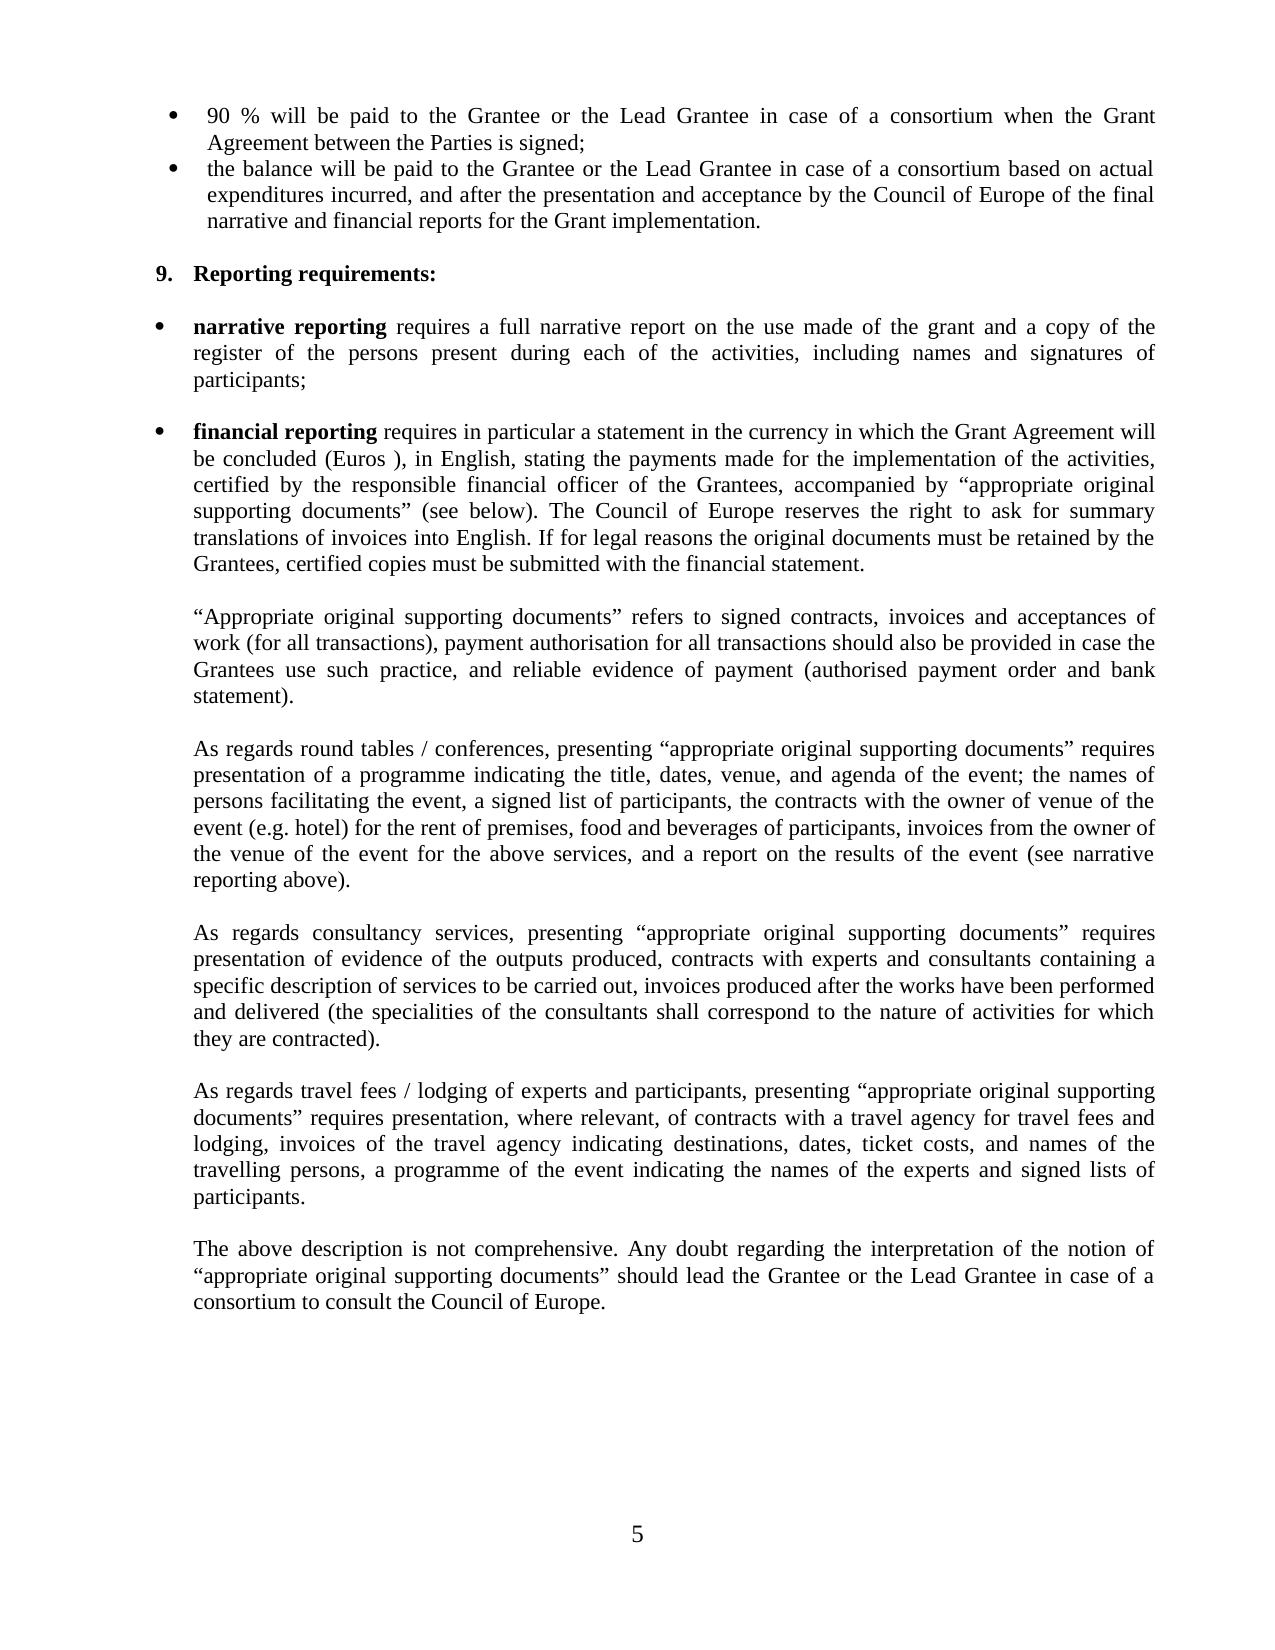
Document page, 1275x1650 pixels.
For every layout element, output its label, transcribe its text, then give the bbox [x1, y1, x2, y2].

list “Appropriate original supporting documents” refers to signed contracts, invoices and acceptances of work (for all transactions), payment authorisation for all transactions should also be provided in case the Grantees use such practice, and reliable evidence of payment (authorised payment order and bank statement). [193, 603, 1157, 708]
list As regards consultancy services, presenting “appropriate original supporting documents” requires presentation of evidence of the outputs produced, contracts with experts and consultants containing a specific description of services to be carried out, invoices produced after the works have been performed and delivered (the specialities of the consultants shall correspond to the nature of activities for which they are contracted). [193, 919, 1157, 1051]
list The above description is not comprehensive. Any doubt regarding the interpretation of the notion of “appropriate original supporting documents” should lead the Grantee or the Lead Grantee in case of a consortium to consult the Council of Europe. [193, 1235, 1157, 1314]
list As regards travel fees / lodging of experts and participants, presenting “appropriate original supporting documents” requires presentation, where relevant, of contracts with a travel agency for travel fees and lodging, invoices of the travel agency indicating destinations, dates, ticket costs, and names of the travelling persons, a programme of the event indicating the names of the experts and signed lists of participants. [193, 1077, 1157, 1209]
list narrative reporting requires a full narrative report on the use made of the grant and a copy of the register of the persons present during each of the activities, including names and signatures of participants; [156, 313, 1157, 392]
list the balance will be paid to the Grantee or the Lead Grantee in case of a consortium based on actual expenditures incurred, and after the presentation and acceptance by the Council of Europe of the final narrative and financial reports for the Grant implementation. [169, 155, 1157, 234]
list As regards round tables / conferences, presenting “appropriate original supporting documents” requires presentation of a programme indicating the title, dates, venue, and agenda of the event; the names of persons facilitating the event, a signed list of participants, the contracts with the owner of venue of the event (e.g. hotel) for the rent of premises, food and beverages of participants, invoices from the owner of the venue of the event for the above services, and a report on the results of the event (see narrative reporting above). [193, 735, 1157, 893]
list Reporting requirements: [156, 260, 1157, 287]
list 90 % will be paid to the Grantee or the Lead Grantee in case of a consortium when the Grant Agreement between the Parties is signed; [169, 102, 1157, 155]
list financial reporting requires in particular a statement in the currency in which the Grant Agreement will be concluded (Euros ), in English, stating the payments made for the implementation of the activities, certified by the responsible financial officer of the Grantees, accompanied by “appropriate original supporting documents” (see below). The Council of Europe reserves the right to ask for summary translations of invoices into English. If for legal reasons the original documents must be retained by the Grantees, certified copies must be submitted with the financial statement. [156, 418, 1157, 577]
